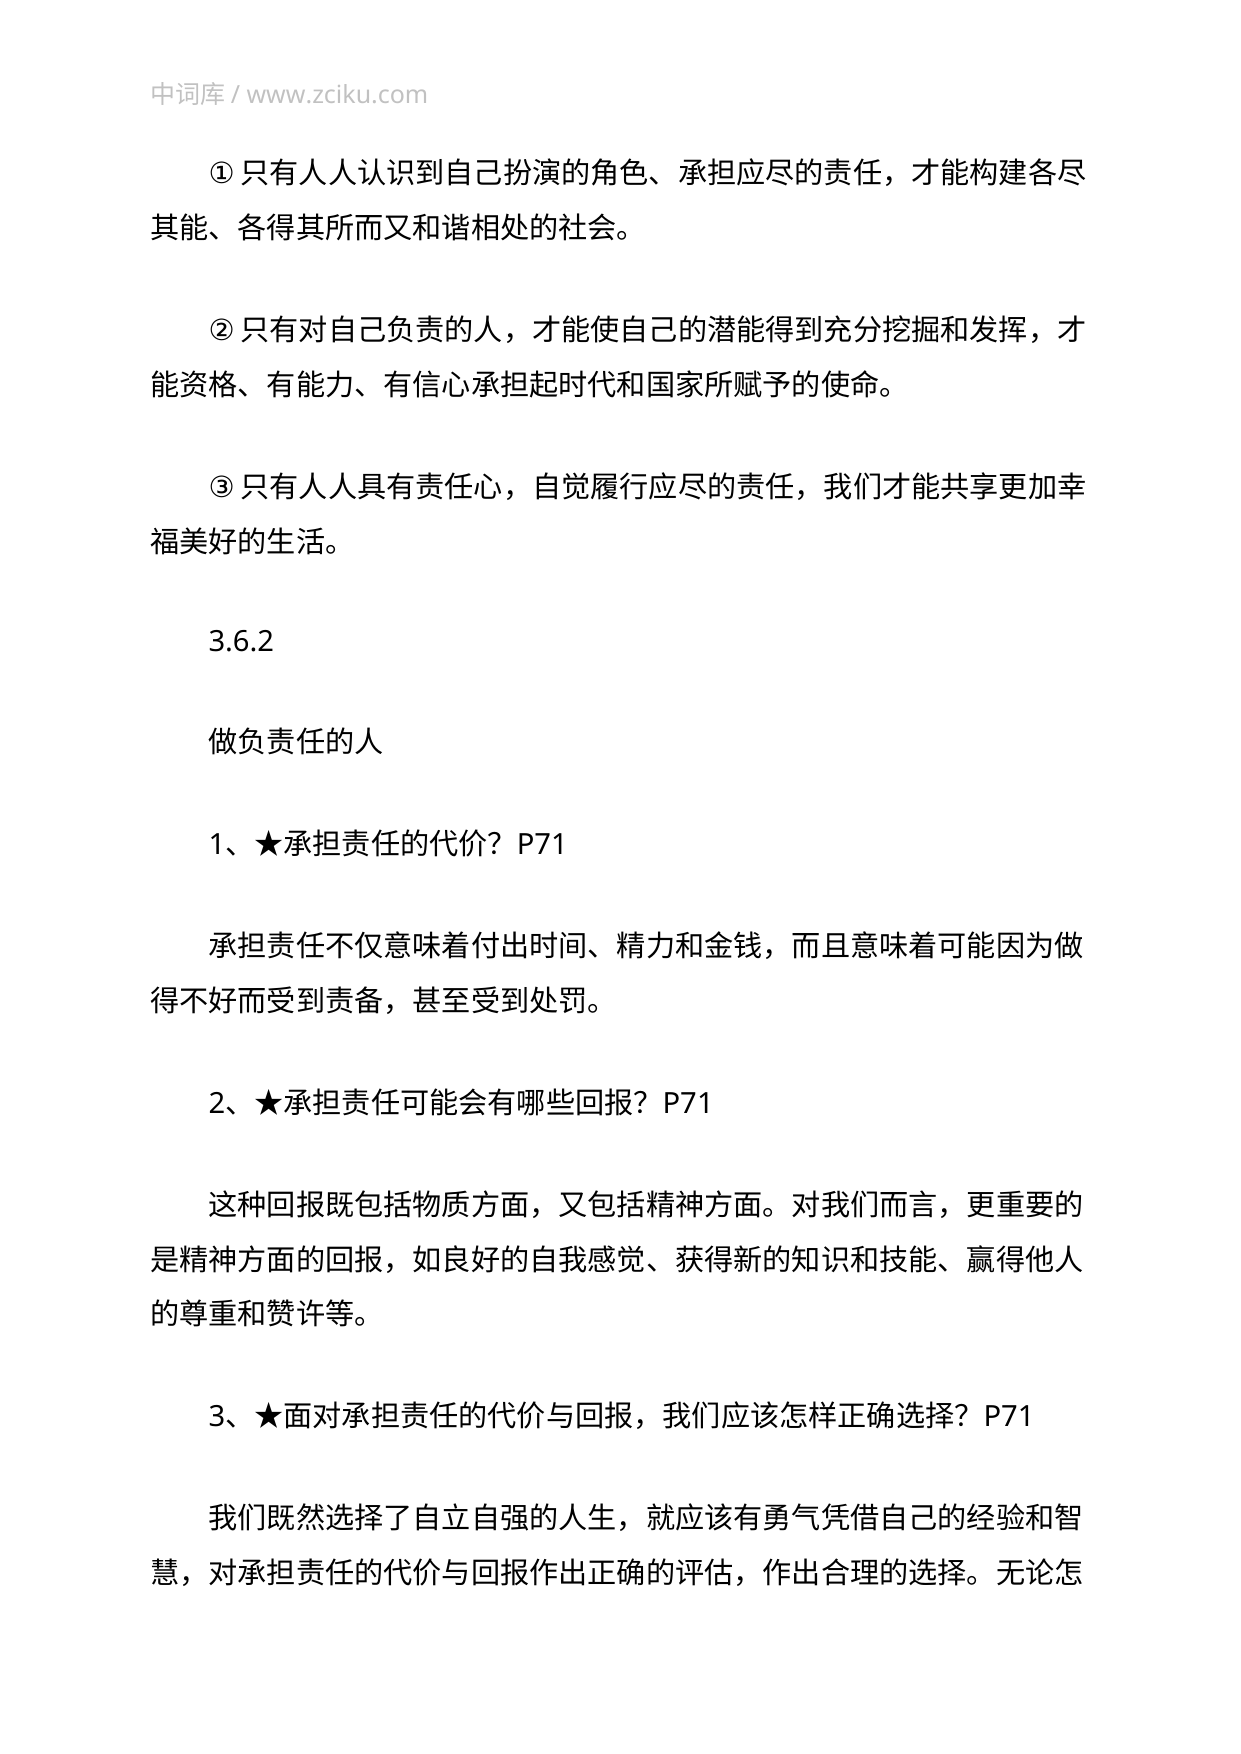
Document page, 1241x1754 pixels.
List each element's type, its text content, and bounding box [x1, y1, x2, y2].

text 做负责任的人 [150, 719, 1090, 761]
text 2、★承担责任可能会有哪些回报？P71 [150, 1079, 1090, 1122]
text ②只有对自己负责的人，才能使自己的潜能得到充分挖掘和发挥，才能资格、有能力、有信心承担起时代和国家所赋予的使命。 [150, 307, 1090, 404]
text 3、★面对承担责任的代价与回报，我们应该怎样正确选择？P71 [150, 1393, 1090, 1435]
text 这种回报既包括物质方面，又包括精神方面。对我们而言，更重要的是精神方面的回报，如良好的自我感觉、获得新的知识和技能、赢得他人的尊重和赞许等。 [150, 1181, 1090, 1333]
text 3.6.2 [150, 620, 1090, 660]
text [150, 1495, 1090, 1592]
text 1、★承担责任的代价？P71 [150, 821, 1090, 863]
text ③只有人人具有责任心，自觉履行应尽的责任，我们才能共享更加幸福美好的生活。 [150, 463, 1090, 561]
text 承担责任不仅意味着付出时间、精力和金钱，而且意味着可能因为做得不好而受到责备，甚至受到处罚。 [150, 922, 1090, 1020]
text ①只有人人认识到自己扮演的角色、承担应尽的责任，才能构建各尽其能、各得其所而又和谐相处的社会。 [150, 150, 1090, 247]
